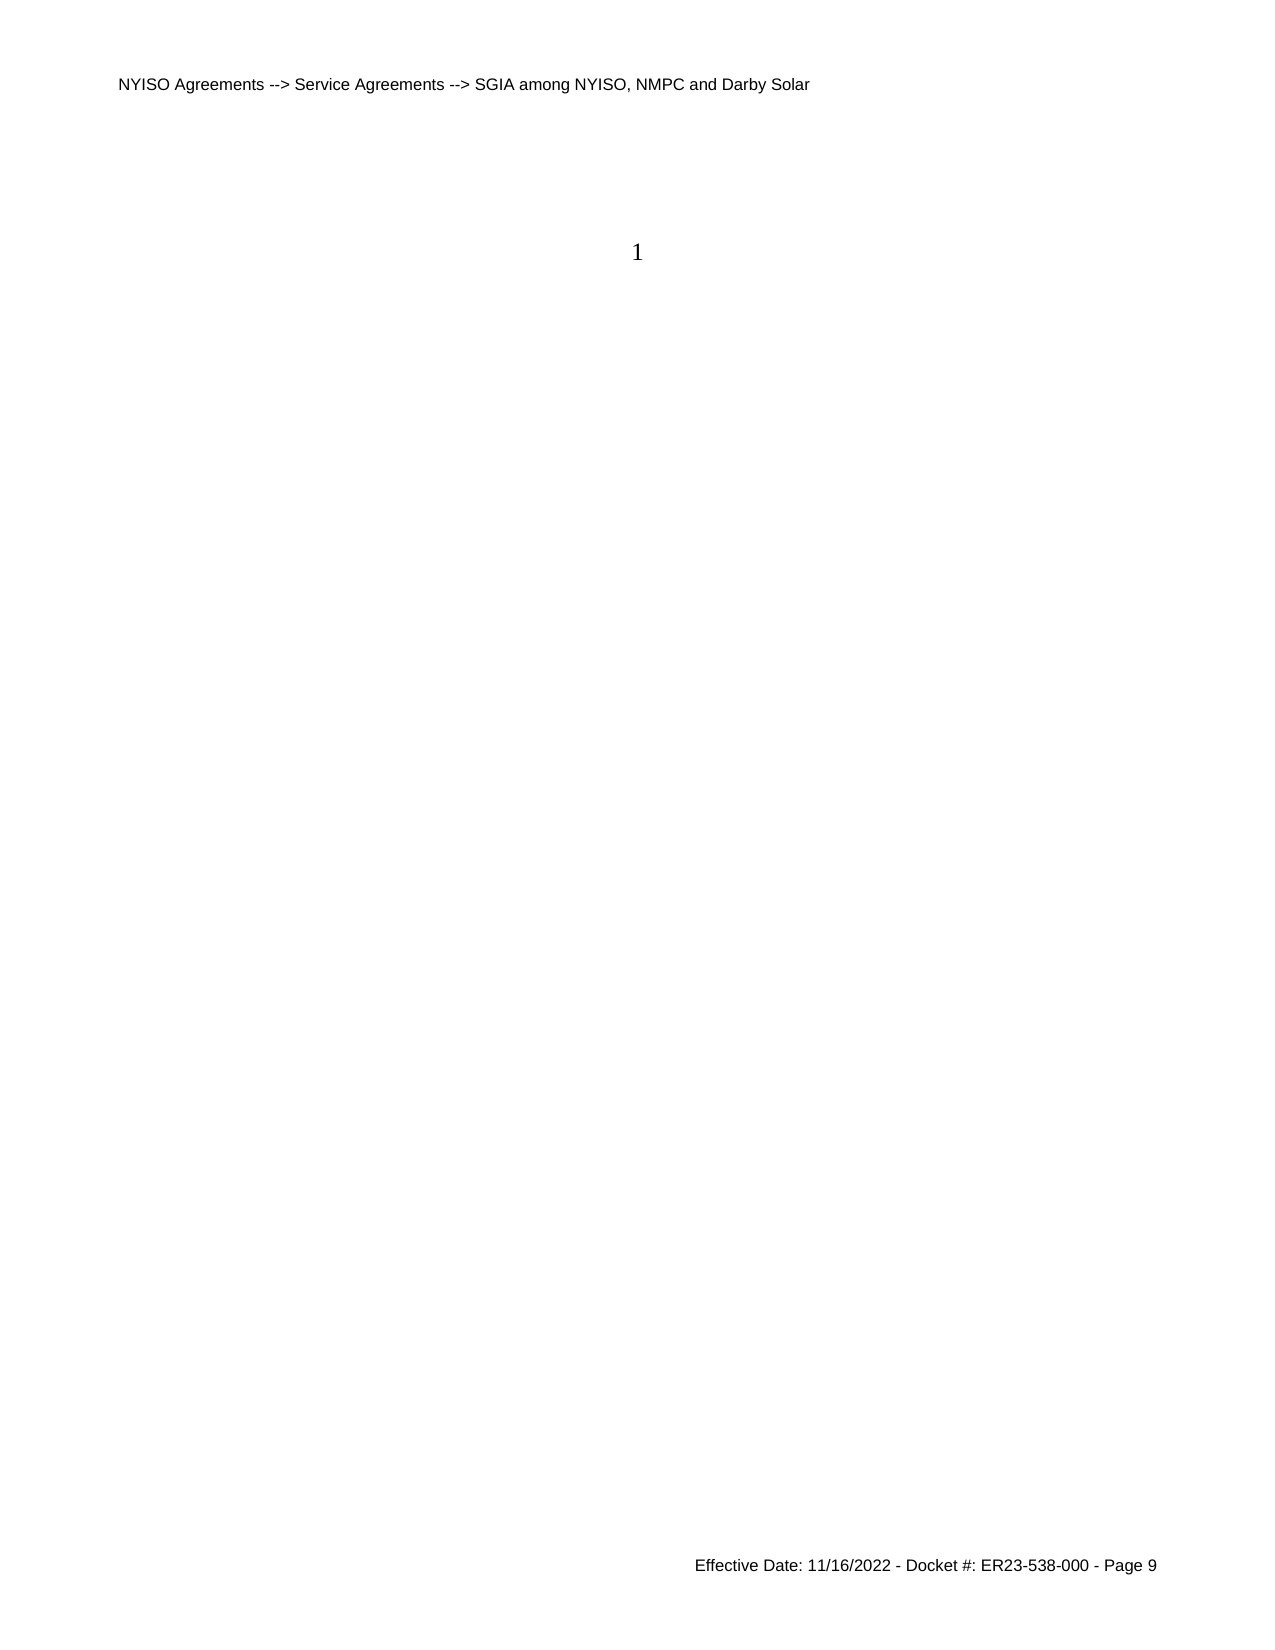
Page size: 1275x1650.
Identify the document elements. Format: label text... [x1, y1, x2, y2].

text 1 [631, 238, 1275, 267]
